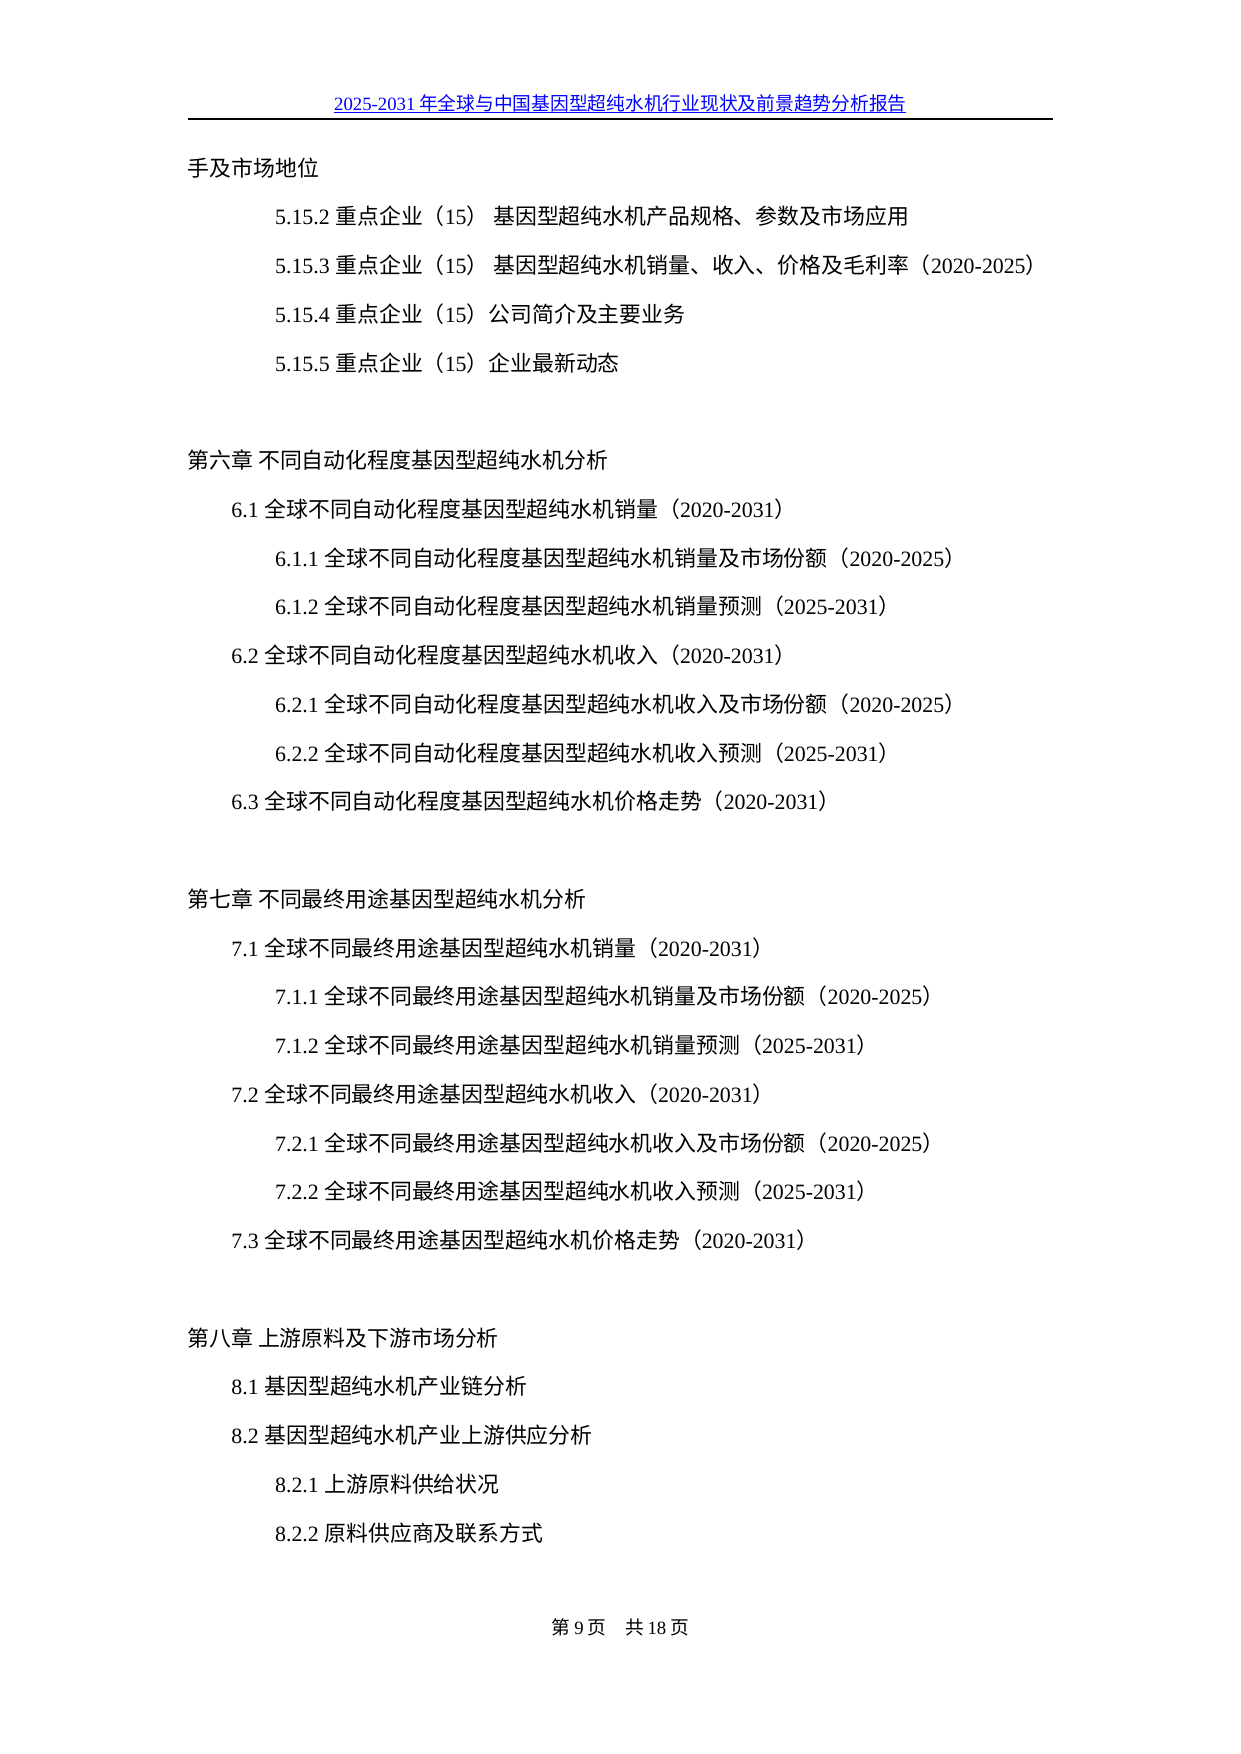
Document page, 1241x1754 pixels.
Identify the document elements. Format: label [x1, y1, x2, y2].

text [187, 150, 1053, 1548]
